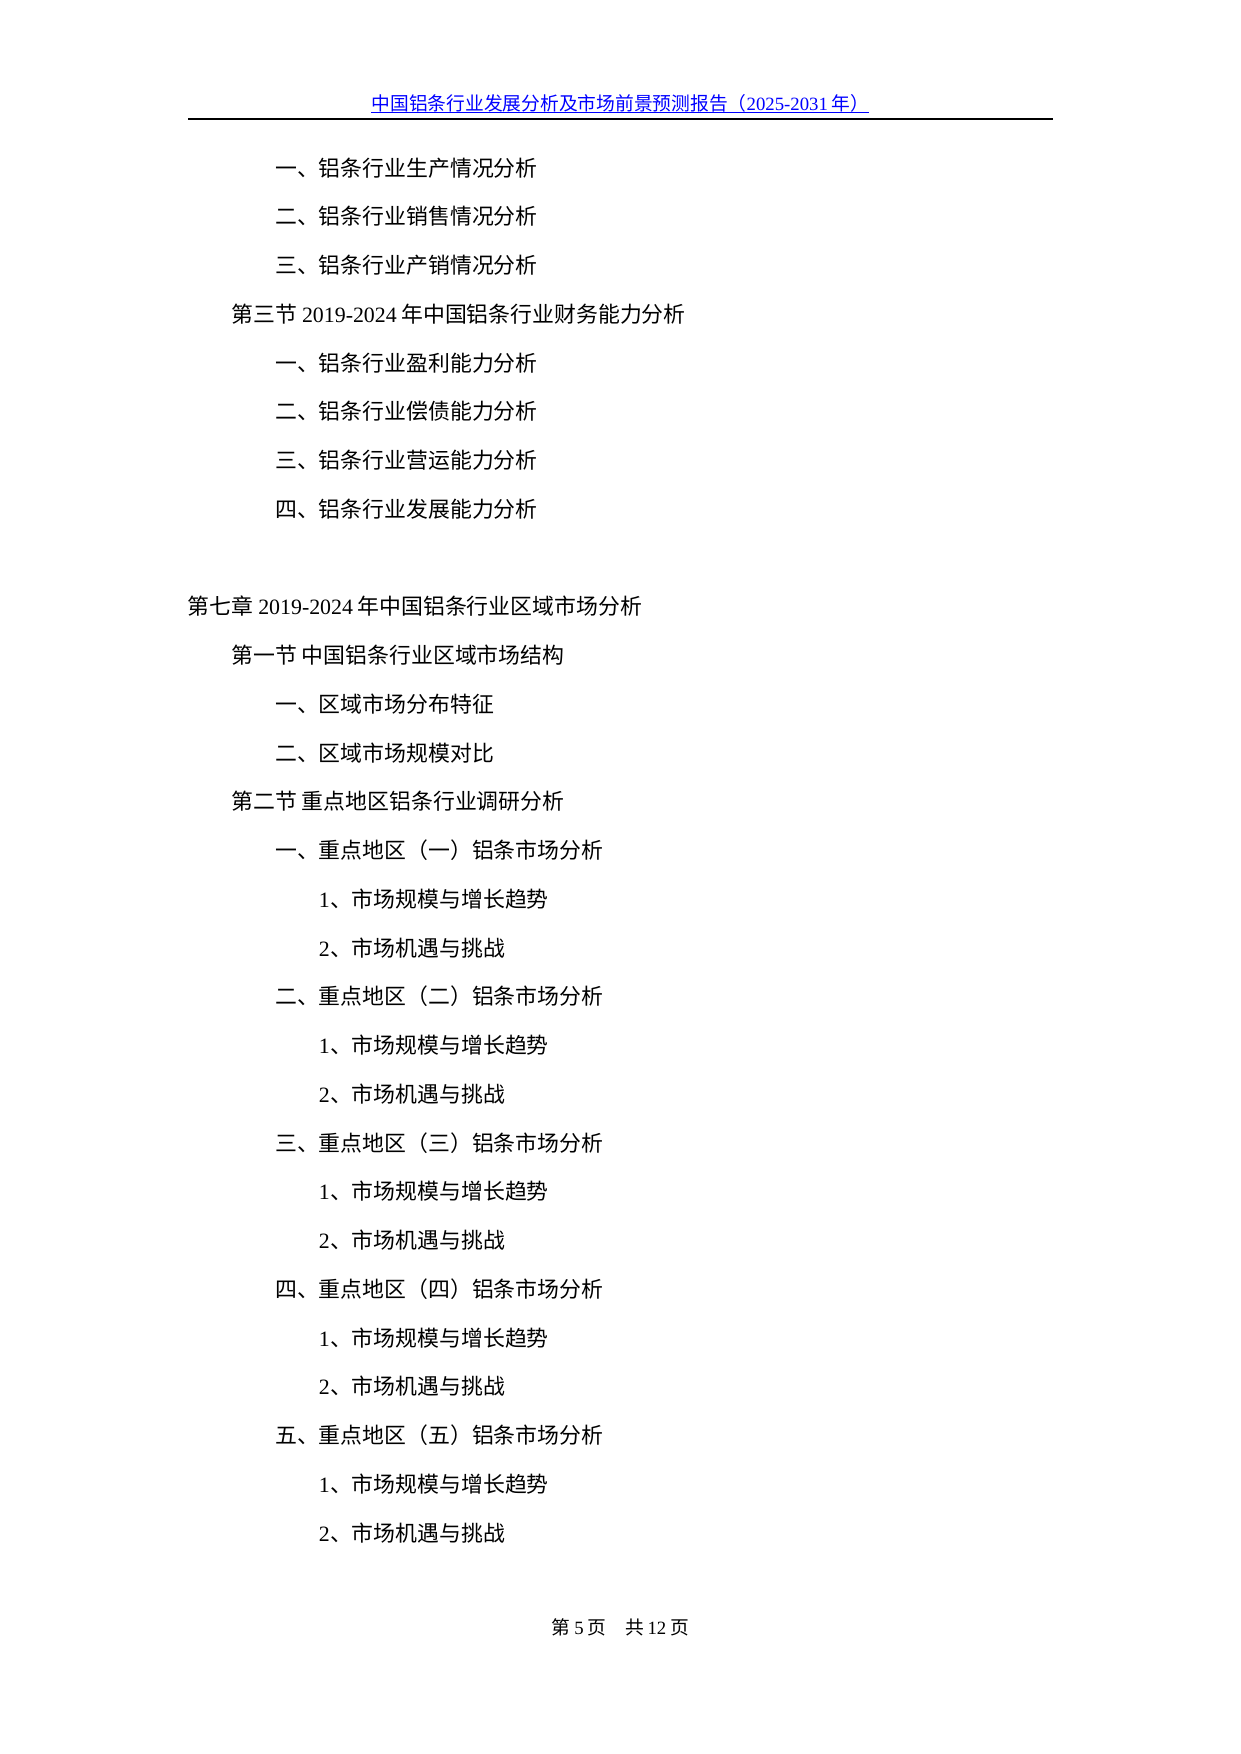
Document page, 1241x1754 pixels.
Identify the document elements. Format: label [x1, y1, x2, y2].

text [187, 150, 1053, 1548]
